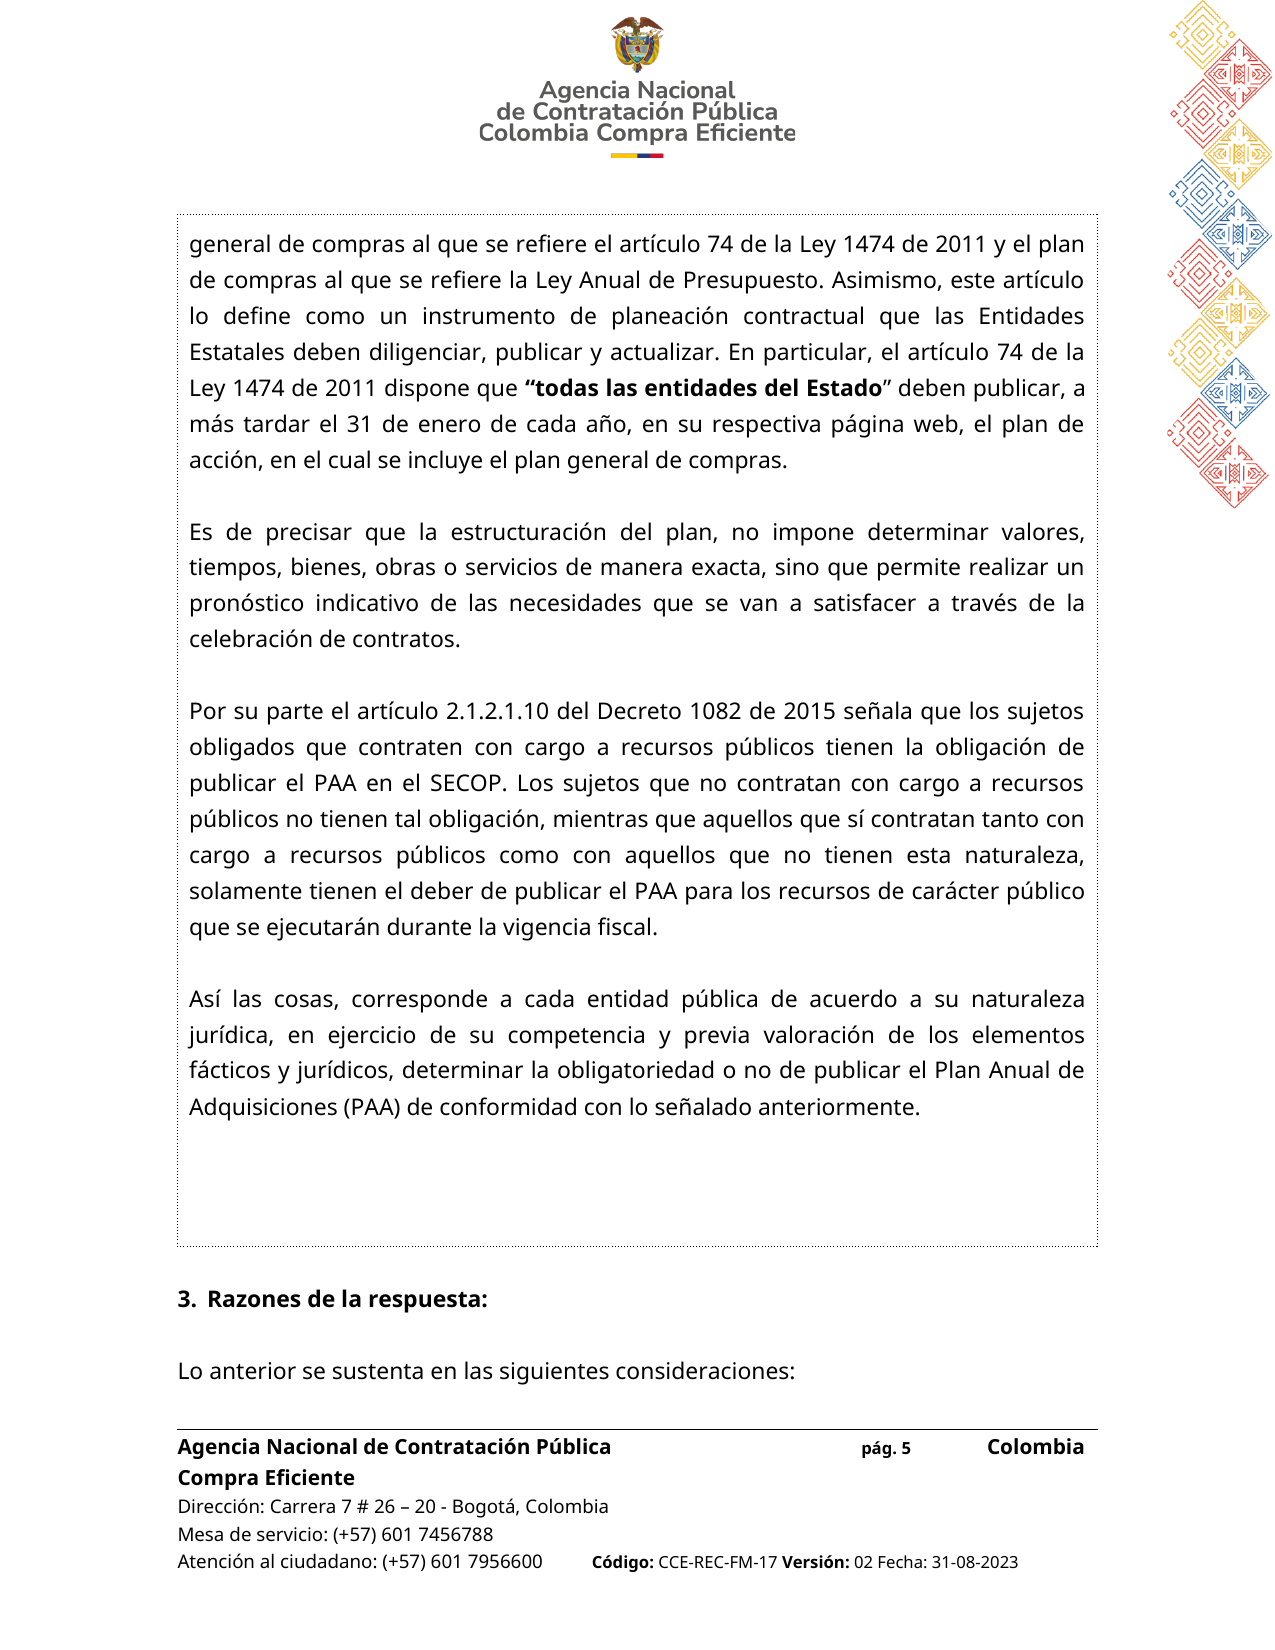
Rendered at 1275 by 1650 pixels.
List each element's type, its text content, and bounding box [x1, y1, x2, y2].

picture [1165, 0, 1272, 506]
picture [479, 17, 796, 158]
list Razones de la respuesta: [177, 1283, 1098, 1314]
text Lo anterior se sustenta en las siguientes consideraciones: [177, 1355, 1098, 1386]
